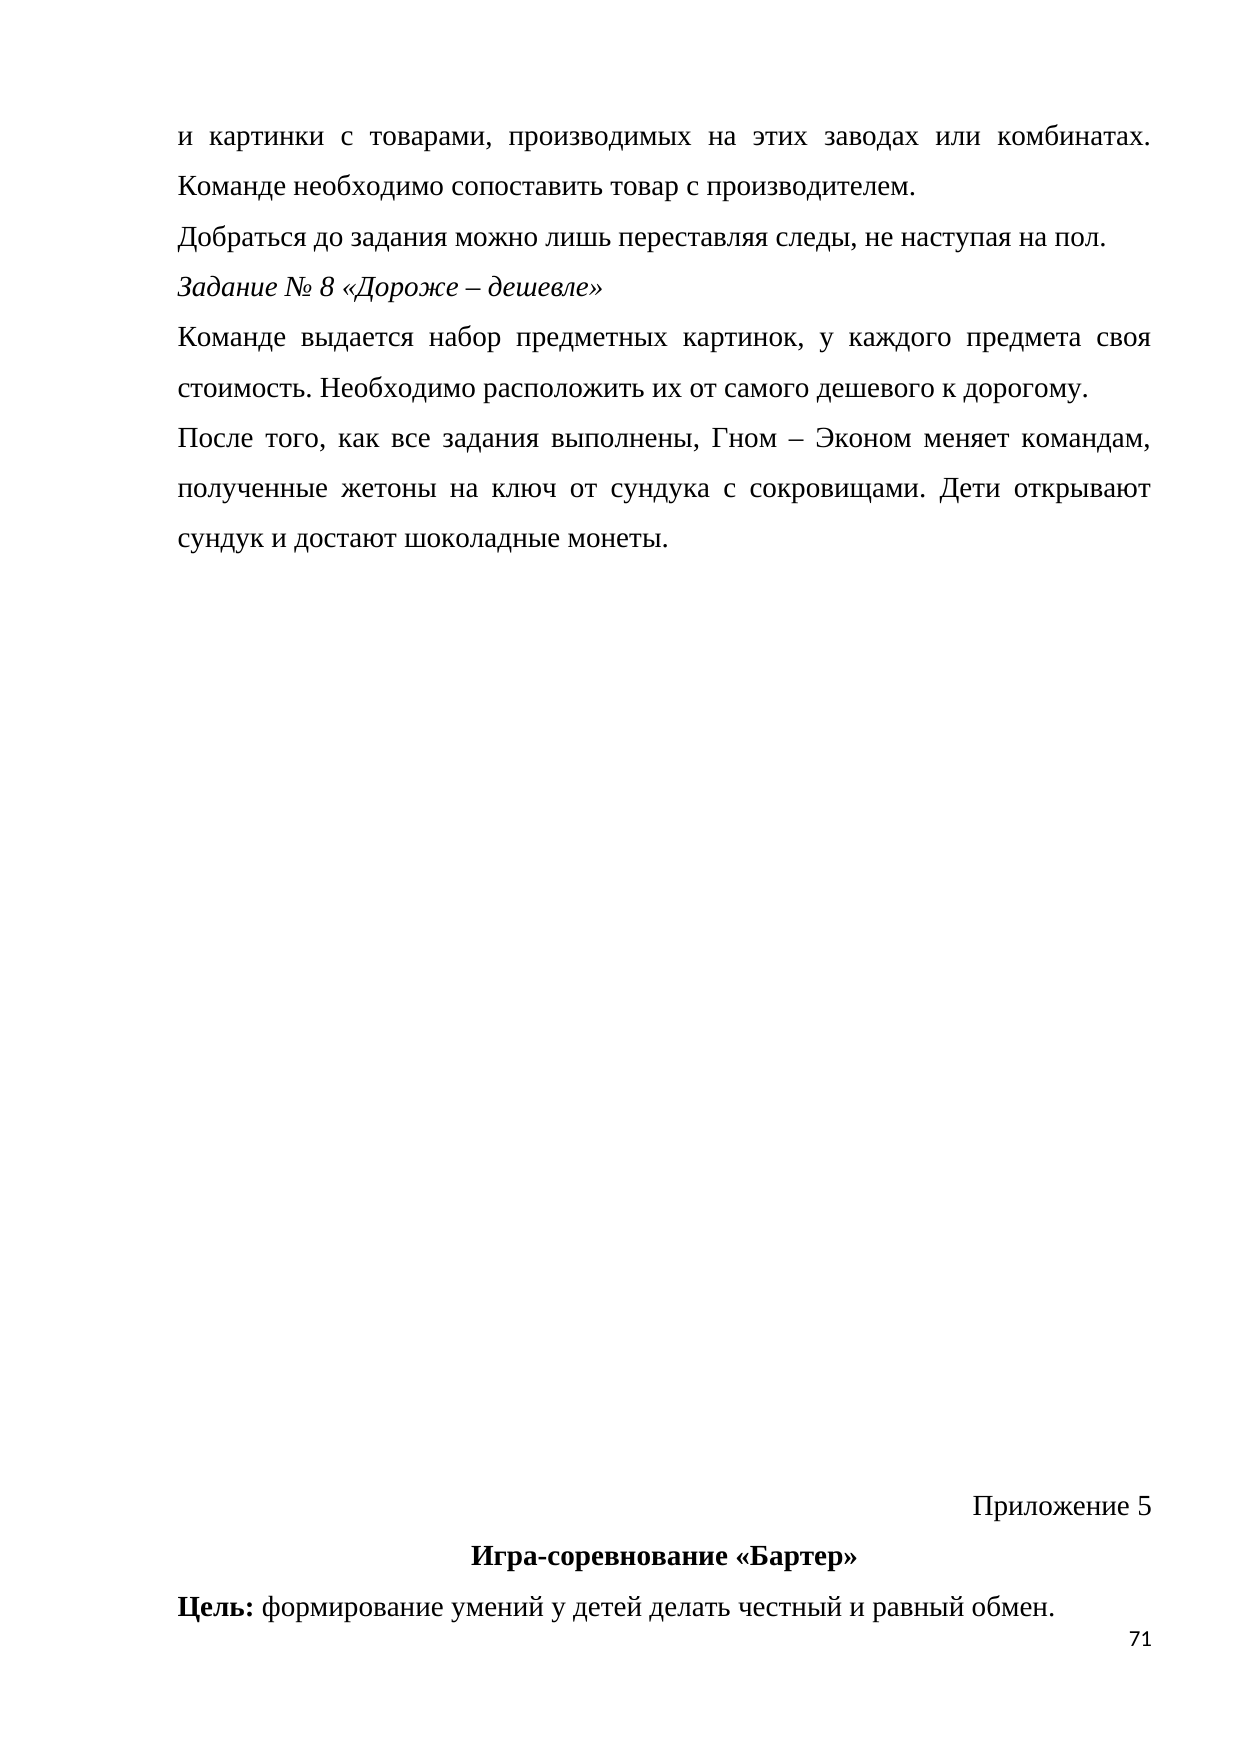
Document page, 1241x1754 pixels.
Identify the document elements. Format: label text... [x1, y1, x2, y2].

text Добраться до задания можно лишь переставляя следы, не наступая на пол. [177, 219, 1152, 252]
text Игра-соревнование «Бартер» [177, 1538, 1152, 1572]
text После того, как все задания выполнены, Гном – Эконом меняет командам, полученные жетоны на ключ от сундука с сокровищами. Дети открывают сундук и достают шоколадные монеты. [177, 420, 1152, 554]
text и картинки с товарами, производимых на этих заводах или комбинатах. Команде необходимо сопоставить товар с производителем. [177, 118, 1152, 202]
text Команде выдается набор предметных картинок, у каждого предмета своя стоимость. Необходимо расположить их от самого дешевого к дорогому. [177, 319, 1152, 403]
text Задание № 8 «Дороже – дешевле» [177, 269, 1152, 303]
text Цель: формирование умений у детей делать честный и равный обмен. [177, 1589, 1152, 1622]
text Приложение 5 [177, 1488, 1152, 1522]
